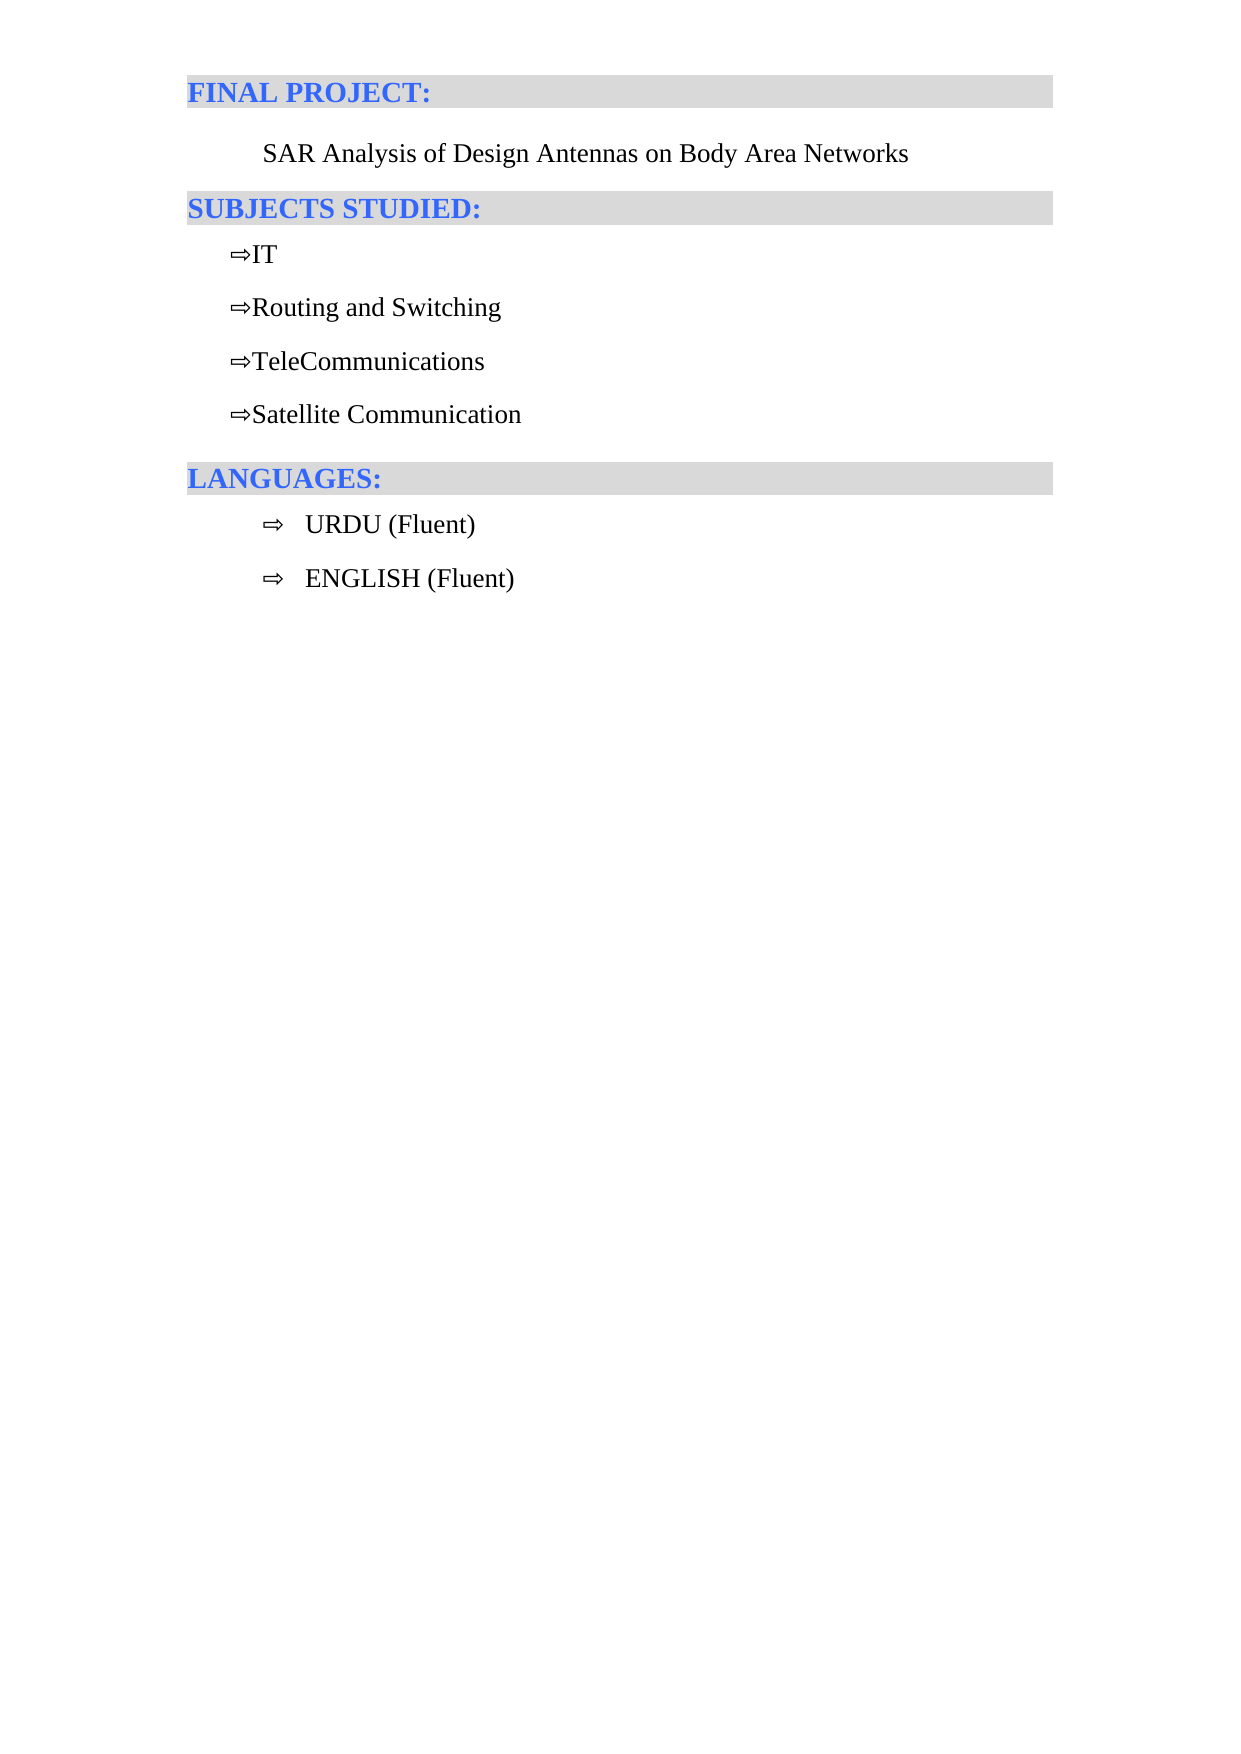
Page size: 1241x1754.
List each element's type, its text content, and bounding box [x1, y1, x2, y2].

list TeleCommunications [230, 332, 1053, 385]
list IT [230, 225, 1053, 278]
list Satellite Communication [230, 385, 1053, 439]
text LANGUAGES: [187, 462, 1053, 495]
text SUBJECTS STUDIED: [187, 191, 1053, 225]
list URDU (Fluent) [262, 495, 1053, 548]
text SAR Analysis of Design Antennas on Body Area Networks [262, 137, 1053, 168]
list Routing and Switching [230, 278, 1053, 332]
list ENGLISH (Fluent) [262, 548, 1053, 602]
text FINAL PROJECT: [187, 75, 1053, 108]
